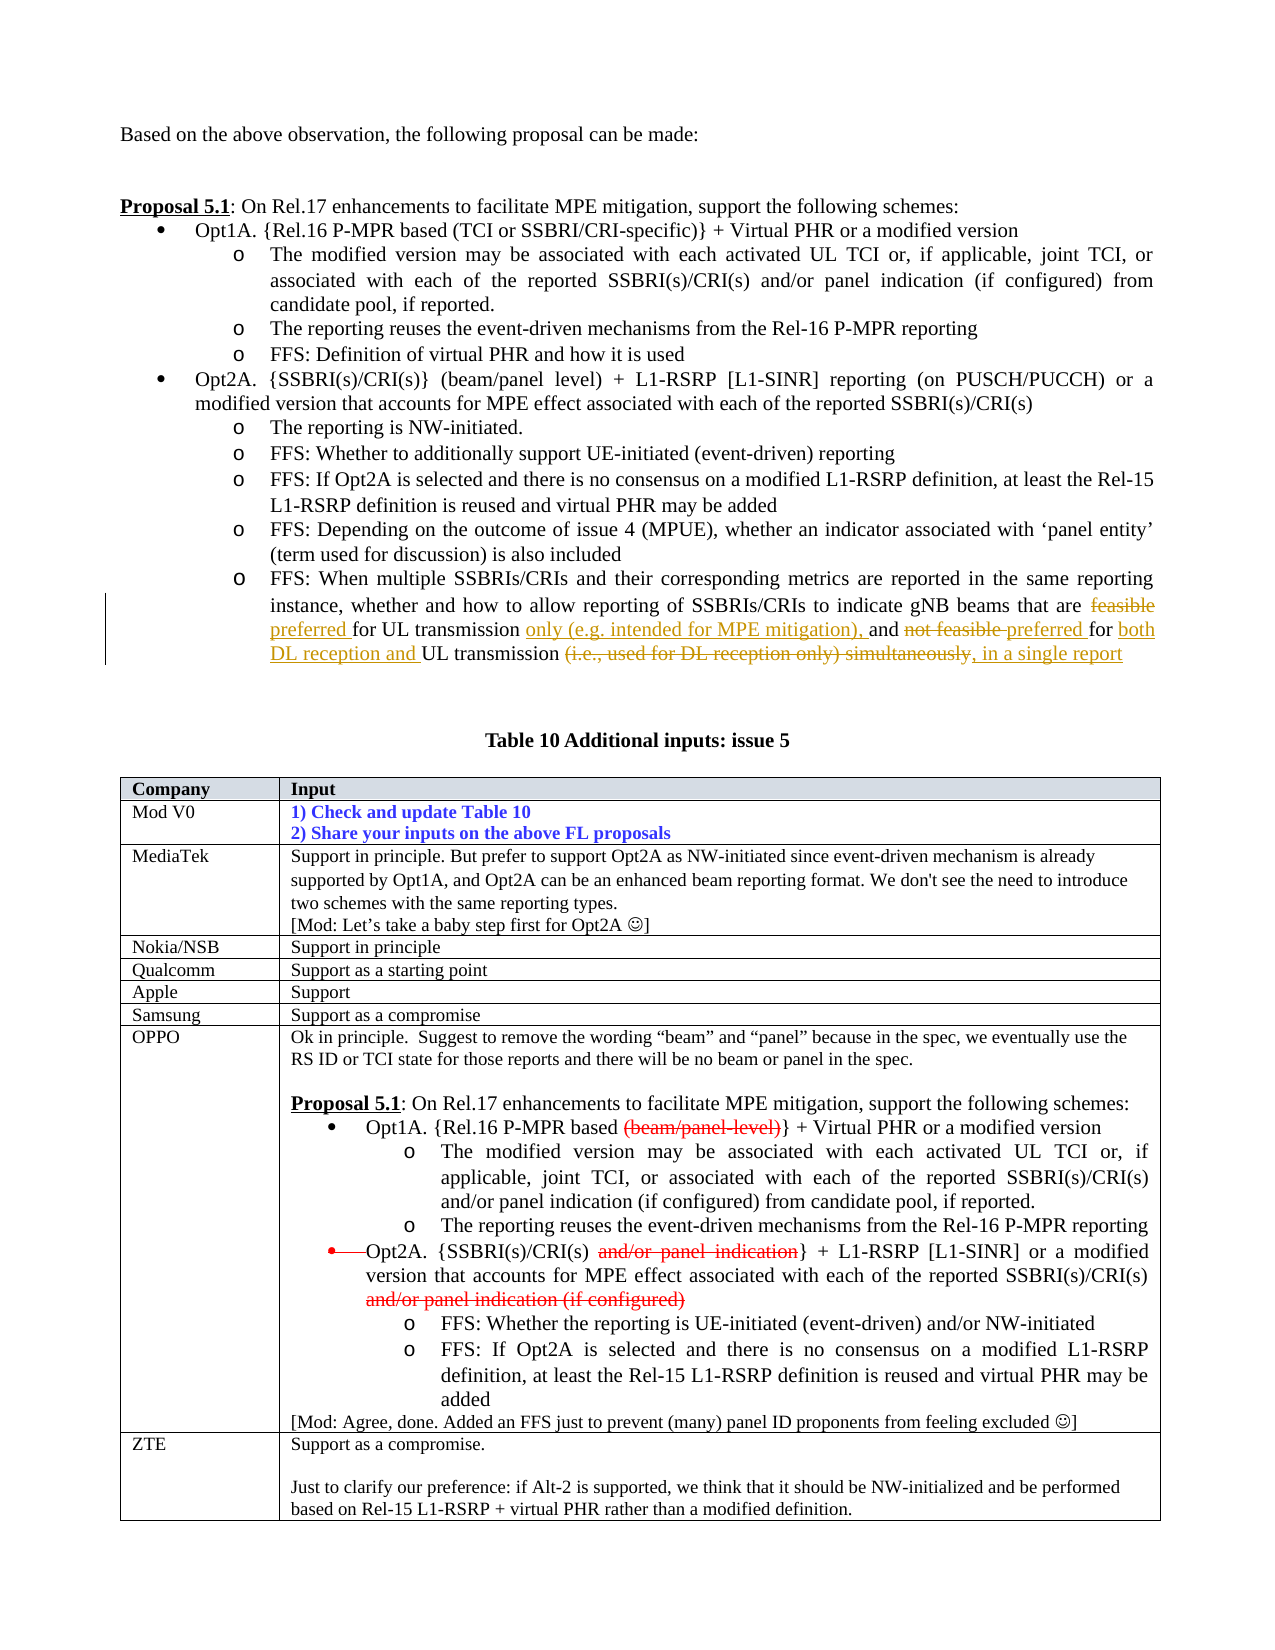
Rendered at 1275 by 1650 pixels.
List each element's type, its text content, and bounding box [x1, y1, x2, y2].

table_cell Ok in principle. Suggest to remove the wording “beam” and “panel” because in the spec, we eventually use the RS ID or TCI state for those reports and there will be no beam or panel in the spec. Proposal 5.1: On Rel.17 enhancements to facilitate MPE mitigation, support the following schemes: Opt1A. {Rel.16 P-MPR based (beam/panel-level)} + Virtual PHR or a modified version The modified version may be associated with each activated UL TCI or, if applicable, joint TCI, or associated with each of the reported SSBRI(s)/CRI(s) and/or panel indication (if configured) from candidate pool, if reported. The reporting reuses the event-driven mechanisms from the Rel-16 P-MPR reporting Opt2A. {SSBRI(s)/CRI(s) and/or panel indication} + L1-RSRP [L1-SINR] or a modified version that accounts for MPE effect associated with each of the reported SSBRI(s)/CRI(s) and/or panel indication (if configured) FFS: Whether the reporting is UE-initiated (event-driven) and/or NW-initiated FFS: If Opt2A is selected and there is no consensus on a modified L1-RSRP definition, at least the Rel-15 L1-RSRP definition is reused and virtual PHR may be added [Mod: Agree, done. Added an FFS just to prevent (many) panel ID proponents from feeling excluded ] [280, 1026, 1160, 1432]
table_cell Support as a compromise [280, 1004, 1160, 1025]
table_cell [280, 1433, 1160, 1519]
list FFS: When multiple SSBRIs/CRIs and their corresponding metrics are reported in the same reporting instance, whether and how to allow reporting of SSBRIs/CRIs to indicate gNB beams that are for UL transmission and for UL transmission [232, 566, 1155, 665]
table_cell MediaTek [121, 845, 279, 935]
list Opt2A. {SSBRI(s)/CRI(s)} (beam/panel level) + L1-RSRP [L1-SINR] reporting (on PUSCH/PUCCH) or a modified version that accounts for MPE effect associated with each of the reported SSBRI(s)/CRI(s) [157, 367, 1155, 415]
list FFS: If Opt2A is selected and there is no consensus on a modified L1-RSRP definition, at least the Rel-15 L1-RSRP definition is reused and virtual PHR may be added [232, 467, 1155, 517]
list FFS: Definition of virtual PHR and how it is used [232, 341, 1155, 367]
text Proposal 5.1: On Rel.17 enhancements to facilitate MPE mitigation, support the following schemes: [120, 194, 1155, 218]
table_cell ZTE [121, 1433, 279, 1519]
table_cell Nokia/NSB [121, 936, 279, 958]
table_cell Mod V0 [121, 801, 279, 844]
list The modified version may be associated with each activated UL TCI or, if applicable, joint TCI, or associated with each of the reported SSBRI(s)/CRI(s) and/or panel indication (if configured) from candidate pool, if reported. [232, 242, 1155, 316]
table_header Input [280, 778, 1160, 799]
table_cell Support as a starting point [280, 959, 1160, 980]
list FFS: Depending on the outcome of issue 4 (MPUE), whether an indicator associated with ‘panel entity’ (term used for discussion) is also included [232, 517, 1155, 566]
list The reporting is NW-initiated. [232, 415, 1155, 441]
text Table 10 Additional inputs: issue 5 [120, 721, 1155, 759]
table_cell Support in principle [280, 936, 1160, 958]
table_cell Samsung [121, 1004, 279, 1025]
text Based on the above observation, the following proposal can be made: [120, 122, 1155, 146]
list The reporting reuses the event-driven mechanisms from the Rel-16 P-MPR reporting [232, 316, 1155, 341]
table_cell Support [280, 981, 1160, 1003]
table_header Company [121, 778, 279, 799]
table_cell OPPO [121, 1026, 279, 1432]
list FFS: Whether to additionally support UE-initiated (event-driven) reporting [232, 441, 1155, 467]
table_cell Qualcomm [121, 959, 279, 980]
table_cell Apple [121, 981, 279, 1003]
table_cell 1) Check and update Table 10 2) Share your inputs on the above FL proposals [280, 801, 1160, 844]
table_cell Support in principle. But prefer to support Opt2A as NW-initiated since event-driven mechanism is already supported by Opt1A, and Opt2A can be an enhanced beam reporting format. We don't see the need to introduce two schemes with the same reporting types. [Mod: Let’s take a baby step first for Opt2A ] [280, 845, 1160, 935]
list Opt1A. {Rel.16 P-MPR based (TCI or SSBRI/CRI-specific)} + Virtual PHR or a modified version [157, 218, 1155, 242]
